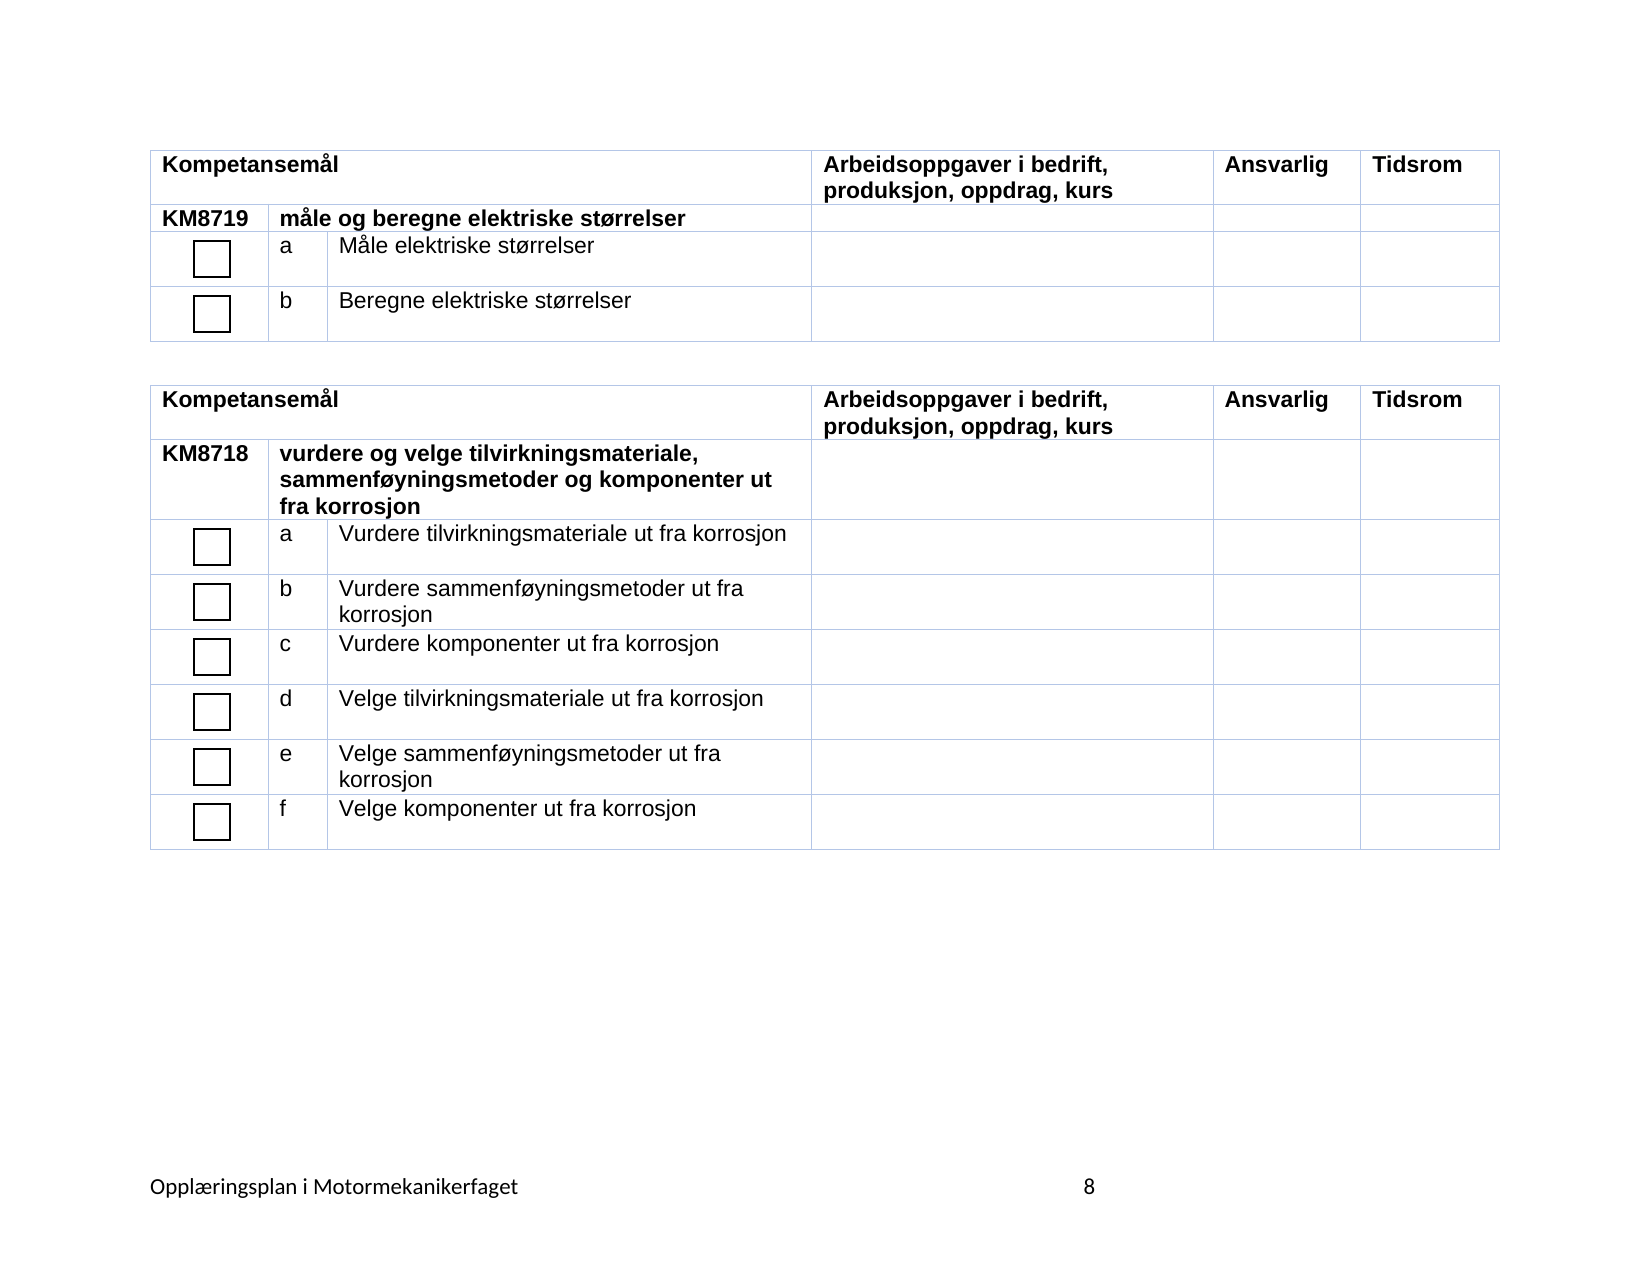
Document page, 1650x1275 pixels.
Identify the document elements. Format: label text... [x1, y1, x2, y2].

table_cell [151, 795, 268, 849]
table_cell måle og beregne elektriske størrelser [269, 205, 811, 231]
table_cell [812, 287, 1213, 341]
table_cell [151, 232, 268, 286]
table_cell [812, 795, 1213, 849]
table_cell Vurdere tilvirkningsmateriale ut fra korrosjon [328, 520, 811, 574]
table_header Kompetansemål [151, 386, 811, 439]
table_cell [1214, 575, 1360, 629]
table_cell KM8719 [151, 205, 268, 231]
table_cell e [269, 740, 327, 794]
table_cell [812, 630, 1213, 684]
table_cell [1214, 205, 1360, 231]
table_cell [151, 575, 268, 629]
table_cell [812, 440, 1213, 519]
table_cell [1361, 205, 1499, 231]
table_cell [1214, 440, 1360, 519]
table_cell [1214, 232, 1360, 286]
table_cell [812, 205, 1213, 231]
table_cell Beregne elektriske størrelser [328, 287, 811, 341]
table_cell Vurdere sammenføyningsmetoder ut fra korrosjon [328, 575, 811, 629]
table_cell f [269, 795, 327, 849]
table_cell [1214, 520, 1360, 574]
table_cell b [269, 575, 327, 629]
table_cell Velge tilvirkningsmateriale ut fra korrosjon [328, 685, 811, 739]
table_cell [1214, 795, 1360, 849]
table_header Kompetansemål [151, 151, 811, 204]
table_cell [1214, 740, 1360, 794]
table_cell [812, 740, 1213, 794]
table_cell [1361, 440, 1499, 519]
table_cell [1361, 740, 1499, 794]
table_cell vurdere og velge tilvirkningsmateriale, sammenføyningsmetoder og komponenter ut fra korrosjon [269, 440, 811, 519]
table_header Tidsrom [1361, 151, 1499, 204]
table_cell b [269, 287, 327, 341]
table_cell [1361, 232, 1499, 286]
table_cell KM8718 [151, 440, 268, 519]
table_header Arbeidsoppgaver i bedrift, produksjon, oppdrag, kurs [812, 151, 1213, 204]
table_cell [812, 232, 1213, 286]
table_header Ansvarlig [1214, 151, 1360, 204]
table_header Tidsrom [1361, 386, 1499, 439]
table_cell [151, 630, 268, 684]
table_cell [1361, 287, 1499, 341]
table_cell [812, 520, 1213, 574]
table_cell [1361, 575, 1499, 629]
table_cell [1361, 630, 1499, 684]
table_cell [812, 685, 1213, 739]
table_cell d [269, 685, 327, 739]
table_cell [151, 287, 268, 341]
table_cell [151, 740, 268, 794]
table_cell Måle elektriske størrelser [328, 232, 811, 286]
table_cell a [269, 232, 327, 286]
table_header Arbeidsoppgaver i bedrift, produksjon, oppdrag, kurs [812, 386, 1213, 439]
table_cell [812, 575, 1213, 629]
table_header Ansvarlig [1214, 386, 1360, 439]
table_cell a [269, 520, 327, 574]
table_cell [1361, 685, 1499, 739]
table_cell [151, 685, 268, 739]
table_cell c [269, 630, 327, 684]
table_cell Vurdere komponenter ut fra korrosjon [328, 630, 811, 684]
table_cell [1214, 630, 1360, 684]
table_cell [1361, 520, 1499, 574]
table_cell Velge sammenføyningsmetoder ut fra korrosjon [328, 740, 811, 794]
table_cell [1214, 287, 1360, 341]
table_cell [1361, 795, 1499, 849]
table_cell Velge komponenter ut fra korrosjon [328, 795, 811, 849]
table_cell [1214, 685, 1360, 739]
table_cell [151, 520, 268, 574]
